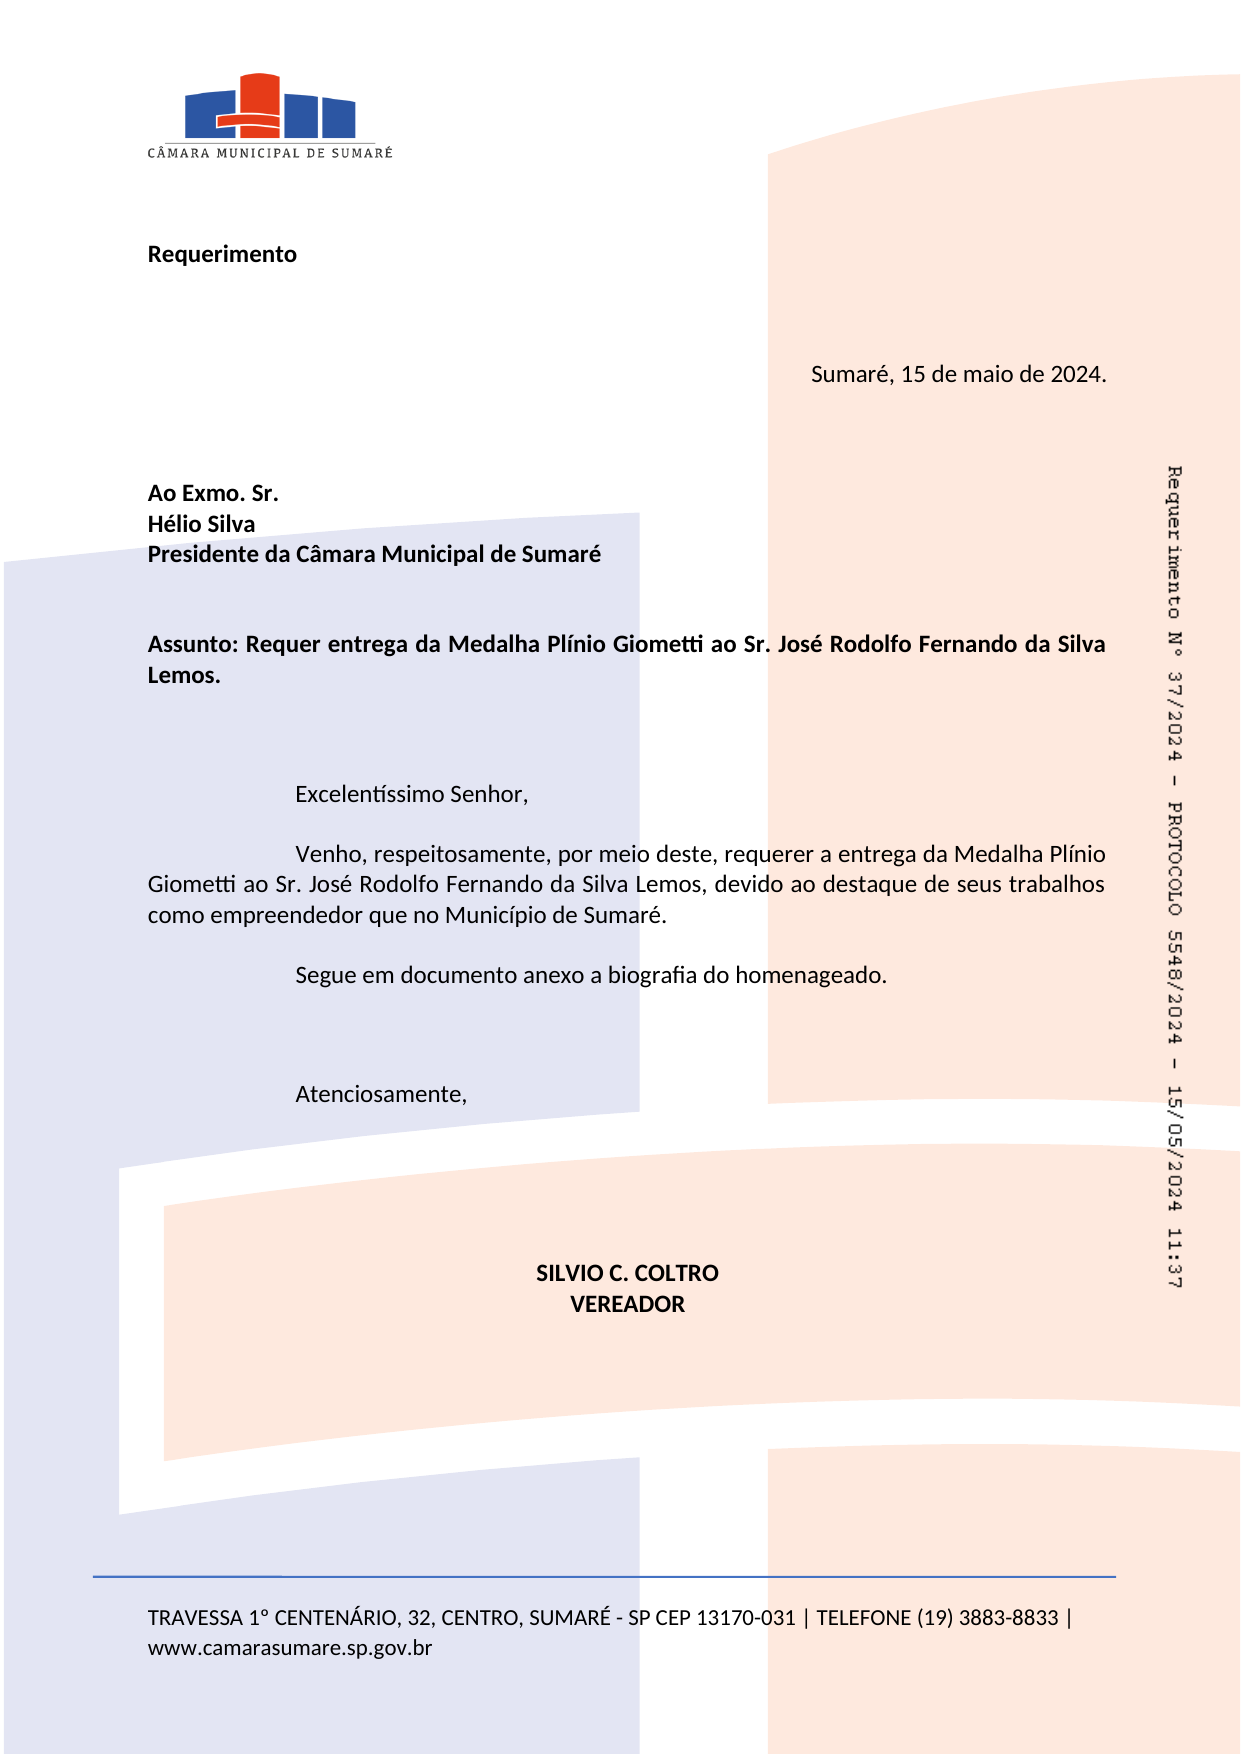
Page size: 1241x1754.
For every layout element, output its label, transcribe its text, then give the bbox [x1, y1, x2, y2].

text Atenciosamente, [148, 1078, 1107, 1109]
text Hélio Silva [148, 508, 1107, 538]
picture [1142, 462, 1205, 1292]
text Presidente da Câmara Municipal de Sumaré [148, 538, 1107, 569]
text Sumaré, 15 de maio de 2024. [148, 358, 1107, 388]
text VEREADOR [148, 1288, 1107, 1318]
text Excelentíssimo Senhor, [221, 778, 1107, 809]
text Segue em documento anexo a biografia do homenageado. [148, 959, 1107, 989]
text Ao Exmo. Sr. [148, 477, 1107, 508]
picture [147, 73, 394, 160]
text Requerimento [148, 238, 1107, 269]
text SILVIO C. COLTRO [148, 1257, 1107, 1288]
text Assunto: Requer entrega da Medalha Plínio Giometti ao Sr. José Rodolfo Fernando da Silva Lemos. [148, 628, 1107, 689]
text Venho, respeitosamente, por meio deste, requerer a entrega da Medalha Plínio Giometti ao Sr. José Rodolfo Fernando da Silva Lemos, devido ao destaque de seus trabalhos como empreendedor que no Município de Sumaré. [148, 838, 1107, 929]
